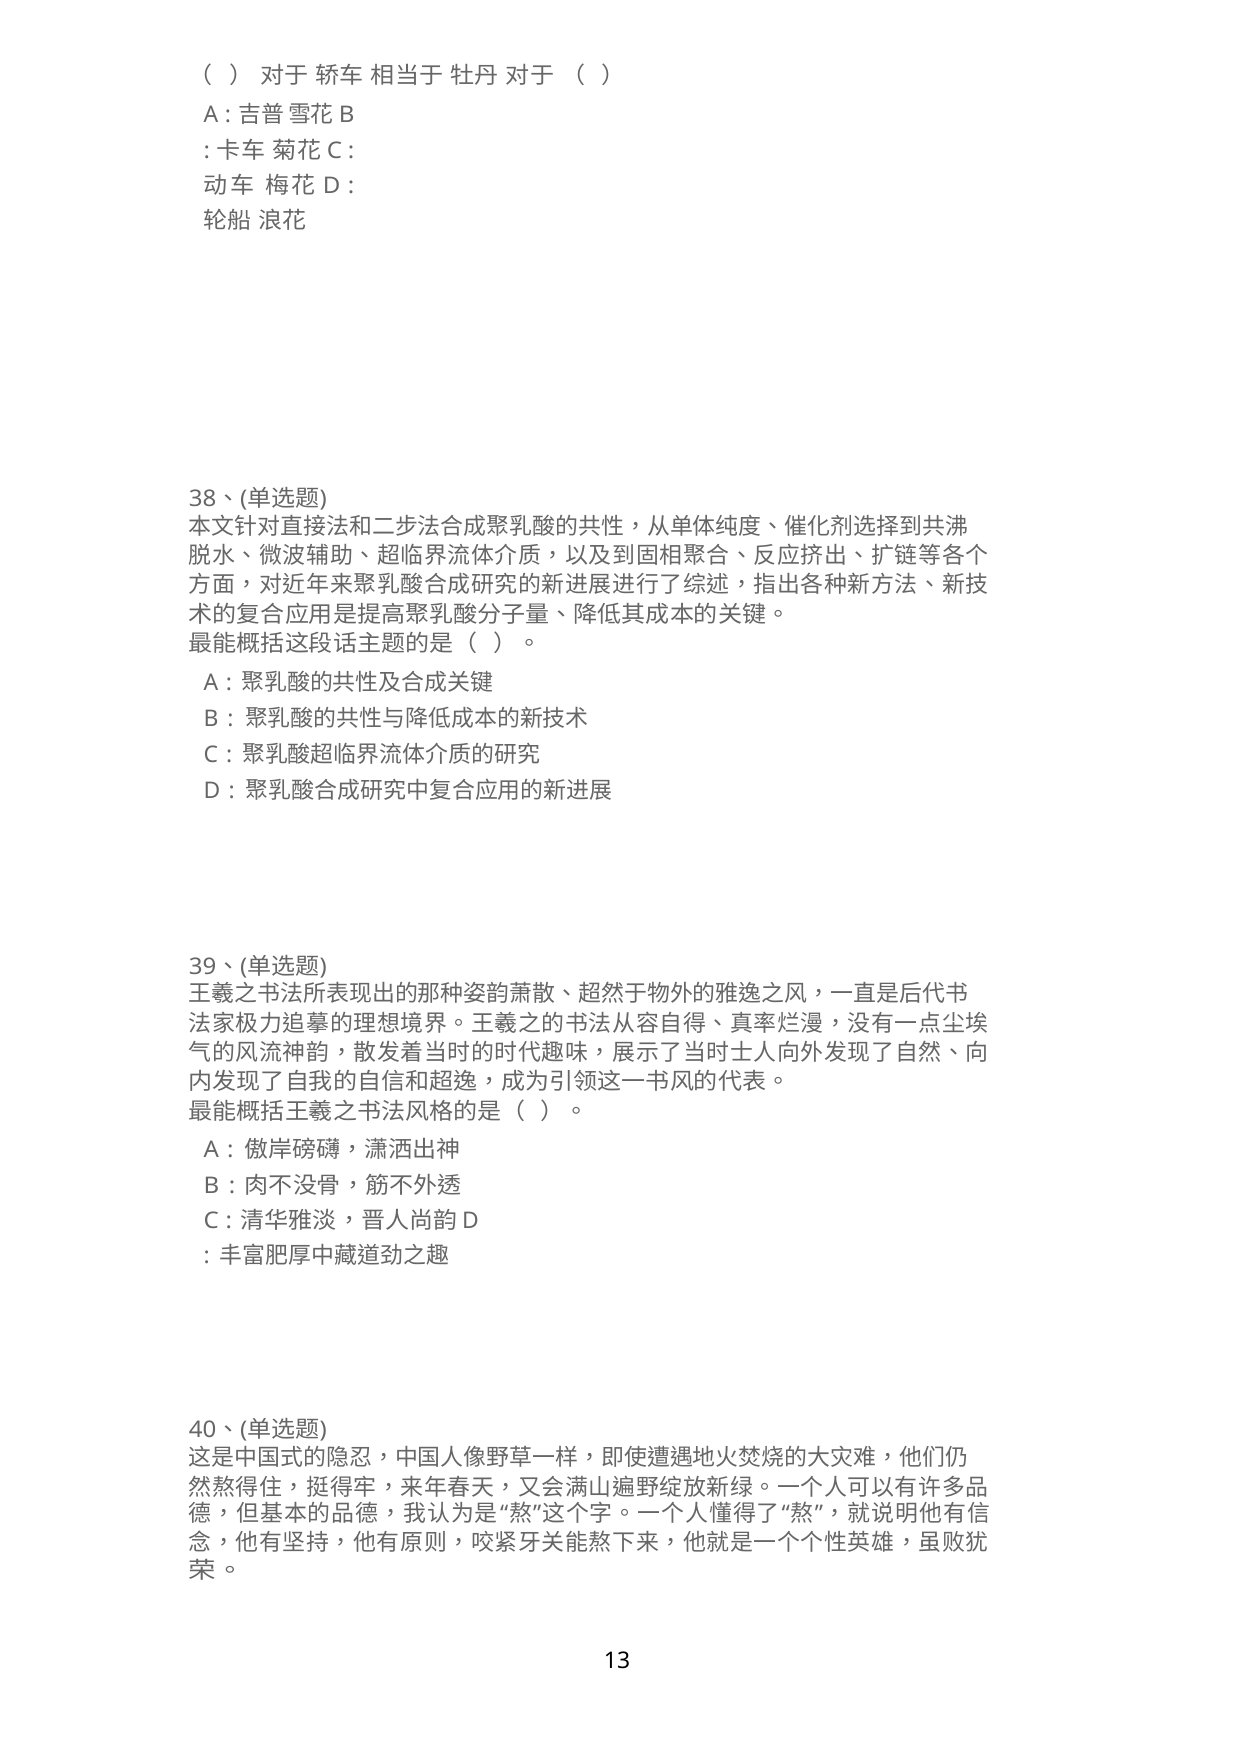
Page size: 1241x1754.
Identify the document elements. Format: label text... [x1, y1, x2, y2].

text 最能概括王羲之书法风格的是（ ）。 [188, 1096, 1128, 1125]
text 最能概括这段话主题的是（ ）。 [188, 629, 1128, 657]
text A : 聚乳酸的共性及合成关键 [203, 666, 1128, 697]
text C : 聚乳酸超临界流体介质的研究 [203, 738, 1128, 769]
text 38、(单选题) [188, 480, 1128, 513]
text 然熬得住，挺得牢，来年春天，又会满山遍野绽放新绿。一个人可以有许多品德，但基本的品德，我认为是“熬”这个字。一个人懂得了“熬”，就说明他有信 念，他有坚持，他有原则，咬紧牙关能熬下来，他就是一个个性英雄，虽败犹荣。 [188, 1472, 991, 1585]
text A : 傲岸磅礴，潇洒出神B : 肉不没骨，筋不外透C : 清华雅淡，晋人尚韵D : 丰富肥厚中藏道劲之趣 [203, 1133, 480, 1271]
text 法家极力追摹的理想境界。王羲之的书法从容自得、真率烂漫，没有一点尘埃气的风流神韵，散发着当时的时代趣味，展示了当时士人向外发现了自然、向内发现了自我的自信和超逸，成为引领这一书风的代表。 [188, 1007, 989, 1096]
text A : 吉普 雪花B : 卡车 菊花C : 动车 梅花D : 轮船 浪花 [203, 98, 354, 236]
text 40、(单选题) [188, 1411, 1128, 1444]
text 39、(单选题) [188, 948, 1128, 981]
text 本文针对直接法和二步法合成聚乳酸的共性，从单体纯度、催化剂选择到共沸 [188, 513, 1128, 539]
text D : 聚乳酸合成研究中复合应用的新进展 [203, 774, 1128, 805]
text （ ） 对于 轿车 相当于 牡丹 对于 （ ） [188, 59, 1128, 90]
text 脱水、微波辅助、超临界流体介质，以及到固相聚合、反应挤出、扩链等各个方面，对近年来聚乳酸合成研究的新进展进行了综述，指出各种新方法、新技术的复合应用是提高聚乳酸分子量、降低其成本的关键。 [188, 540, 989, 629]
text 这是中国式的隐忍，中国人像野草一样，即使遭遇地火焚烧的大灾难，他们仍 [188, 1444, 1128, 1471]
text 王羲之书法所表现出的那种姿韵萧散、超然于物外的雅逸之风，一直是后代书 [188, 981, 1128, 1007]
text B : 聚乳酸的共性与降低成本的新技术 [203, 702, 1128, 733]
